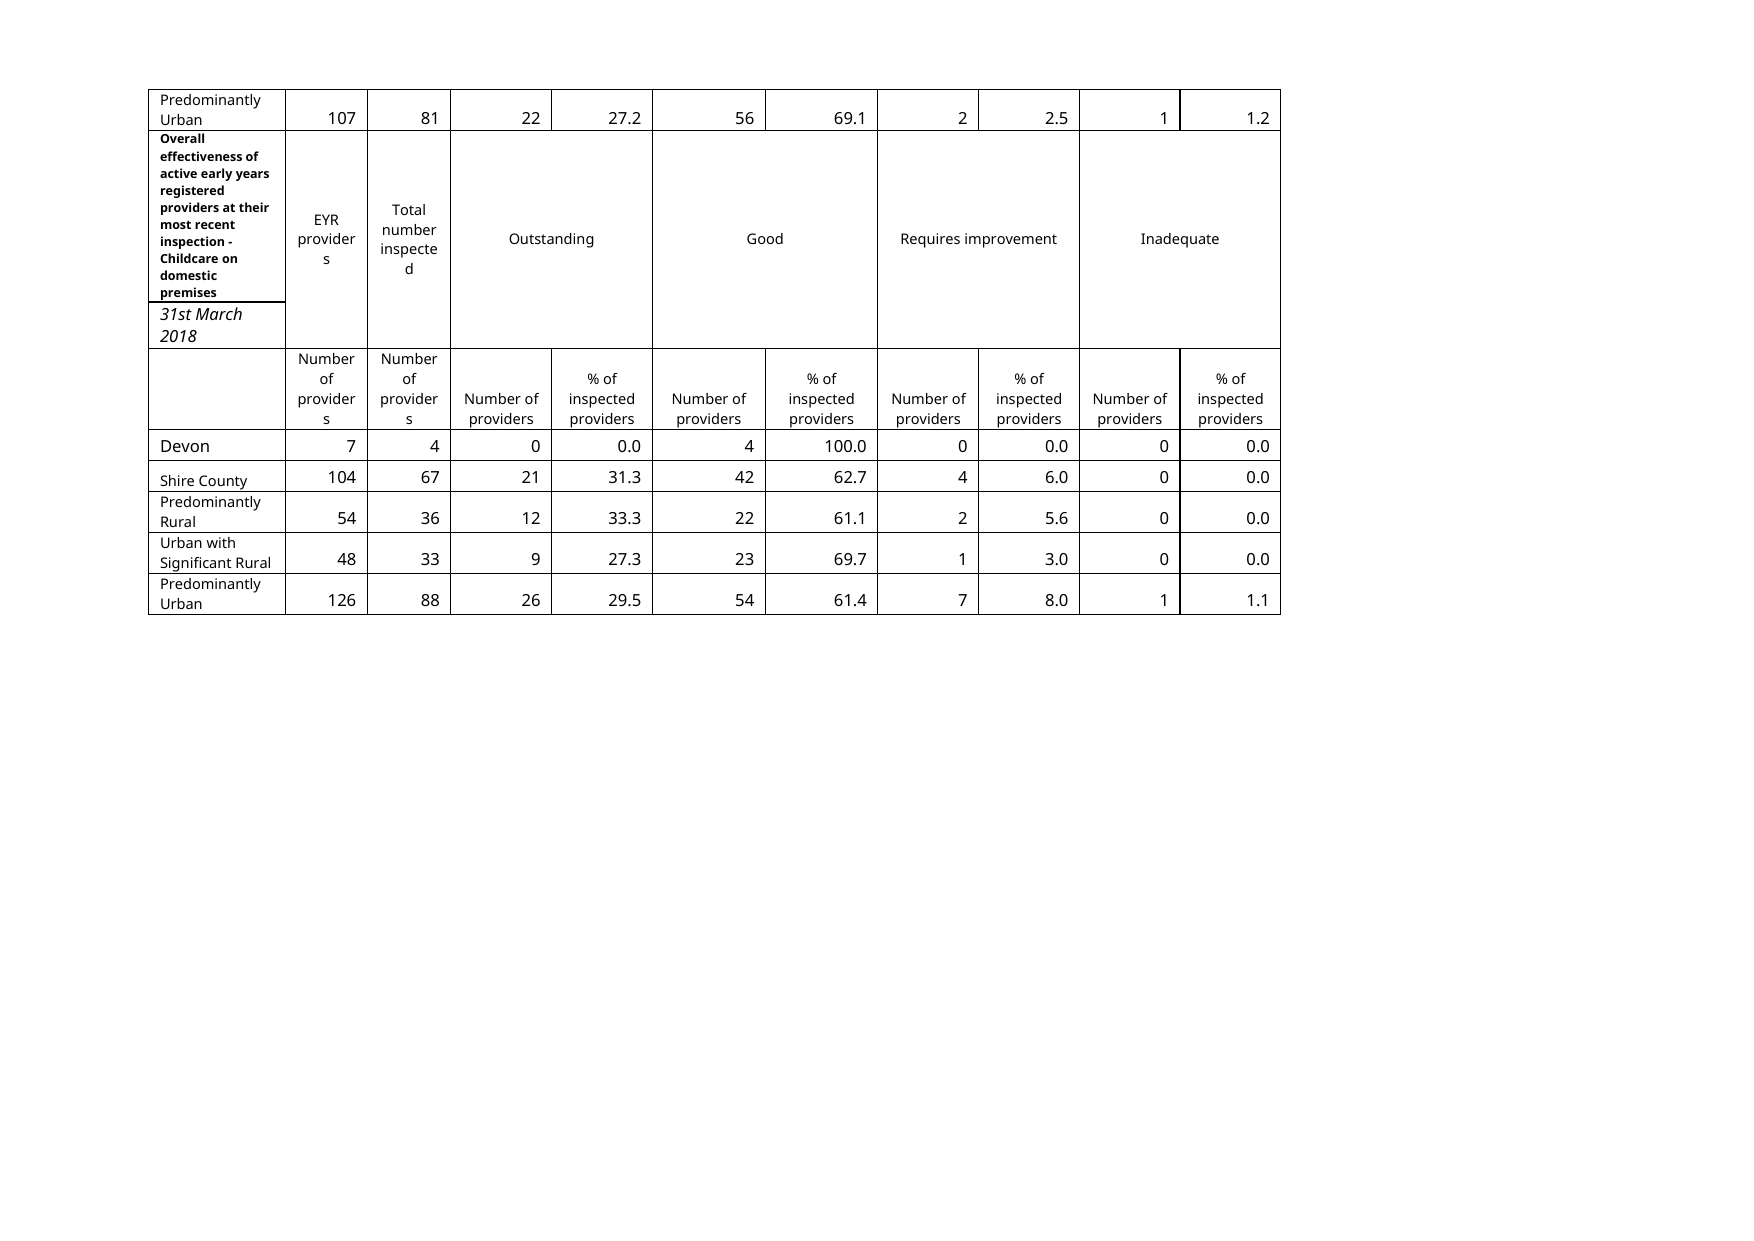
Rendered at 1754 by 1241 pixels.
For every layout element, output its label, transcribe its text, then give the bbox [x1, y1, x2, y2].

table_cell 2.5 [979, 90, 1079, 129]
table_cell 5.6 [979, 492, 1079, 532]
table_cell 2 [878, 492, 978, 532]
table_cell 104 [286, 461, 367, 491]
table_cell Predominantly Urban [149, 574, 285, 613]
table_cell 12 [451, 492, 551, 532]
table_cell 0 [1080, 461, 1179, 491]
table_cell Number of providers [286, 349, 367, 428]
table_cell 67 [368, 461, 450, 491]
table_cell 0.0 [1181, 430, 1280, 460]
table_cell 1.1 [1181, 574, 1280, 613]
table_cell 54 [286, 492, 367, 532]
table_cell 1 [1080, 574, 1179, 613]
table_cell 4 [878, 461, 978, 491]
table_cell 69.1 [766, 90, 877, 129]
table_cell Requires improvement [878, 131, 1079, 348]
table_cell 4 [653, 430, 765, 460]
table_cell 61.1 [766, 492, 877, 532]
table_cell 1 [1080, 90, 1179, 129]
table_cell 27.2 [552, 90, 652, 129]
table_cell 1.2 [1181, 90, 1280, 129]
table_cell 29.5 [552, 574, 652, 613]
table_cell 0.0 [1181, 492, 1280, 532]
table_cell 7 [878, 574, 978, 613]
table_cell Inadequate [1080, 131, 1280, 348]
table_cell Total number inspected [368, 131, 450, 348]
table_cell Urban with Significant Rural [149, 533, 285, 573]
table_cell 33.3 [552, 492, 652, 532]
table_cell 0 [1080, 492, 1179, 532]
table_cell 88 [368, 574, 450, 613]
table_cell 2 [878, 90, 978, 129]
table_cell 0.0 [979, 430, 1079, 460]
table_cell 22 [451, 90, 551, 129]
table_cell [149, 349, 285, 428]
table_cell 3.0 [979, 533, 1079, 573]
table_cell Overall effectiveness of active early years registered providers at their most recent inspection - Childcare on domestic premises [149, 131, 285, 301]
table_cell Number of providers [368, 349, 450, 428]
table_cell 54 [653, 574, 765, 613]
table_cell 0 [1080, 430, 1179, 460]
table_cell 31st March 2018 [149, 303, 285, 348]
table_cell EYR providers [286, 131, 367, 348]
table_cell 33 [368, 533, 450, 573]
table_cell 7 [286, 430, 367, 460]
table_cell 0 [1080, 533, 1179, 573]
table_cell 0.0 [552, 430, 652, 460]
table_cell 126 [286, 574, 367, 613]
table_cell 81 [368, 90, 450, 129]
table_cell 61.4 [766, 574, 877, 613]
table_cell 0.0 [1181, 461, 1280, 491]
table_cell 9 [451, 533, 551, 573]
table_cell % of inspected providers [1181, 349, 1280, 428]
table_cell Predominantly Rural [149, 492, 285, 532]
table_cell 0 [878, 430, 978, 460]
table_cell 1 [878, 533, 978, 573]
table_cell Number of providers [653, 349, 765, 428]
table_cell 21 [451, 461, 551, 491]
table_cell 107 [286, 90, 367, 129]
table_cell 42 [653, 461, 765, 491]
table_cell 36 [368, 492, 450, 532]
table_cell Good [653, 131, 877, 348]
table_cell 26 [451, 574, 551, 613]
table_cell 27.3 [552, 533, 652, 573]
table_cell Outstanding [451, 131, 652, 348]
table_cell Number of providers [1080, 349, 1179, 428]
table_cell 62.7 [766, 461, 877, 491]
table_cell Number of providers [451, 349, 551, 428]
table_cell 22 [653, 492, 765, 532]
table_cell % of inspected providers [552, 349, 652, 428]
table_cell % of inspected providers [766, 349, 877, 428]
table_cell 31.3 [552, 461, 652, 491]
table_cell 8.0 [979, 574, 1079, 613]
table_cell 6.0 [979, 461, 1079, 491]
table_cell 69.7 [766, 533, 877, 573]
table_cell % of inspected providers [979, 349, 1079, 428]
table_cell Predominantly Urban [149, 90, 285, 129]
table_cell 100.0 [766, 430, 877, 460]
table_cell 4 [368, 430, 450, 460]
table_cell Number of providers [878, 349, 978, 428]
table_cell 56 [653, 90, 765, 129]
table_cell 0.0 [1181, 533, 1280, 573]
table_cell Shire County [149, 461, 285, 491]
table_cell 23 [653, 533, 765, 573]
table_cell 48 [286, 533, 367, 573]
table_cell 0 [451, 430, 551, 460]
table_cell Devon [149, 430, 285, 460]
